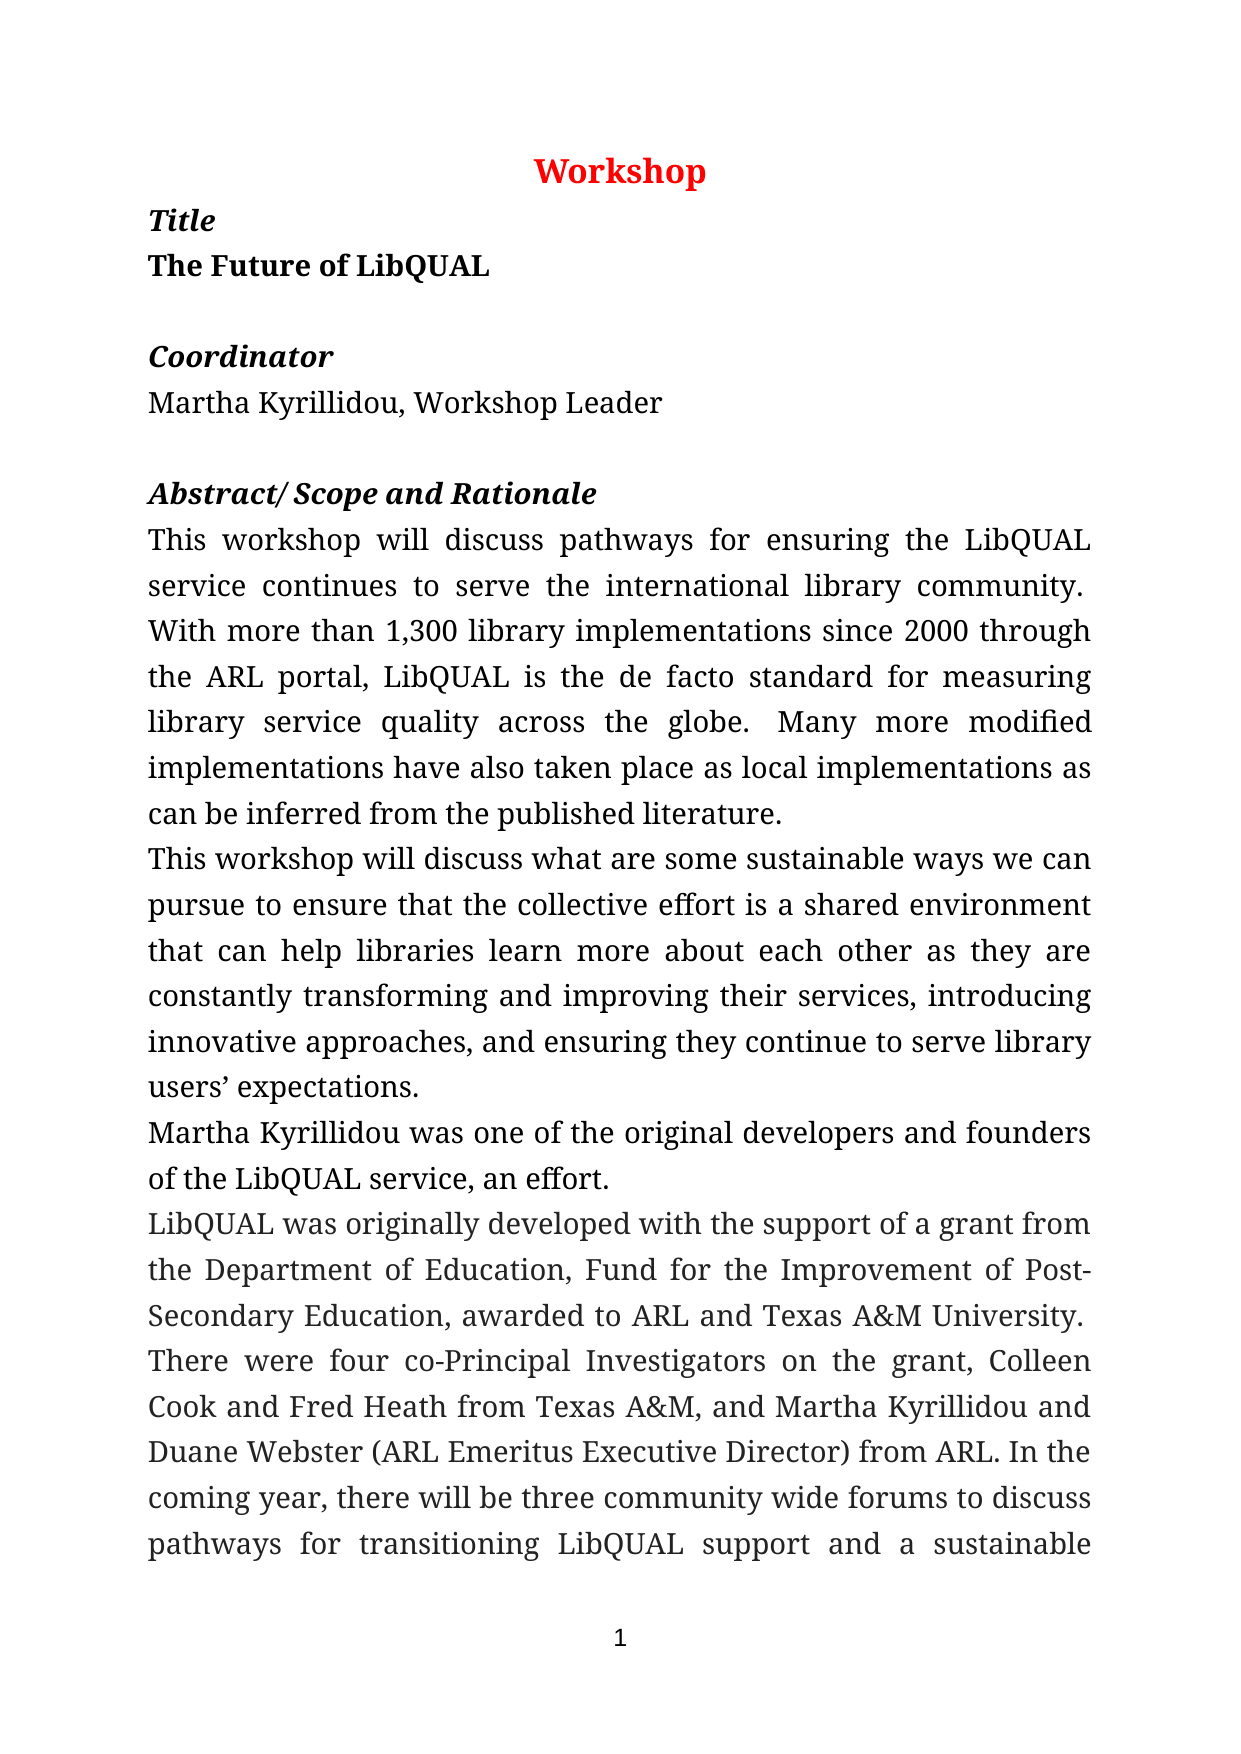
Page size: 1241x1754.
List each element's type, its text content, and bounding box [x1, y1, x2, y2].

text Martha Kyrillidou was one of the original developers and founders of the LibQUAL service, an effort. [148, 1112, 1093, 1198]
text This workshop will discuss what are some sustainable ways we can pursue to ensure that the collective effort is a shared environment that can help libraries learn more about each other as they are constantly transforming and improving their services, introducing innovative approaches, and ensuring they continue to serve library users’ expectations. [148, 838, 1093, 1106]
list Abstract/ Scope and Rationale [148, 473, 1093, 513]
text The Future of LibQUAL [148, 245, 1093, 285]
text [148, 1203, 1093, 1563]
list Coordinator [148, 337, 1093, 376]
text Martha Kyrillidou, Workshop Leader [148, 382, 1093, 422]
text Workshop [148, 148, 1093, 193]
text This workshop will discuss pathways for ensuring the LibQUAL service continues to serve the international library community. With more than 1,300 library implementations since 2000 through the ARL portal, LibQUAL is the de facto standard for measuring library service quality across the globe. Many more modified implementations have also taken place as local implementations as can be inferred from the published literature. [148, 519, 1093, 833]
list Title [148, 200, 1093, 239]
